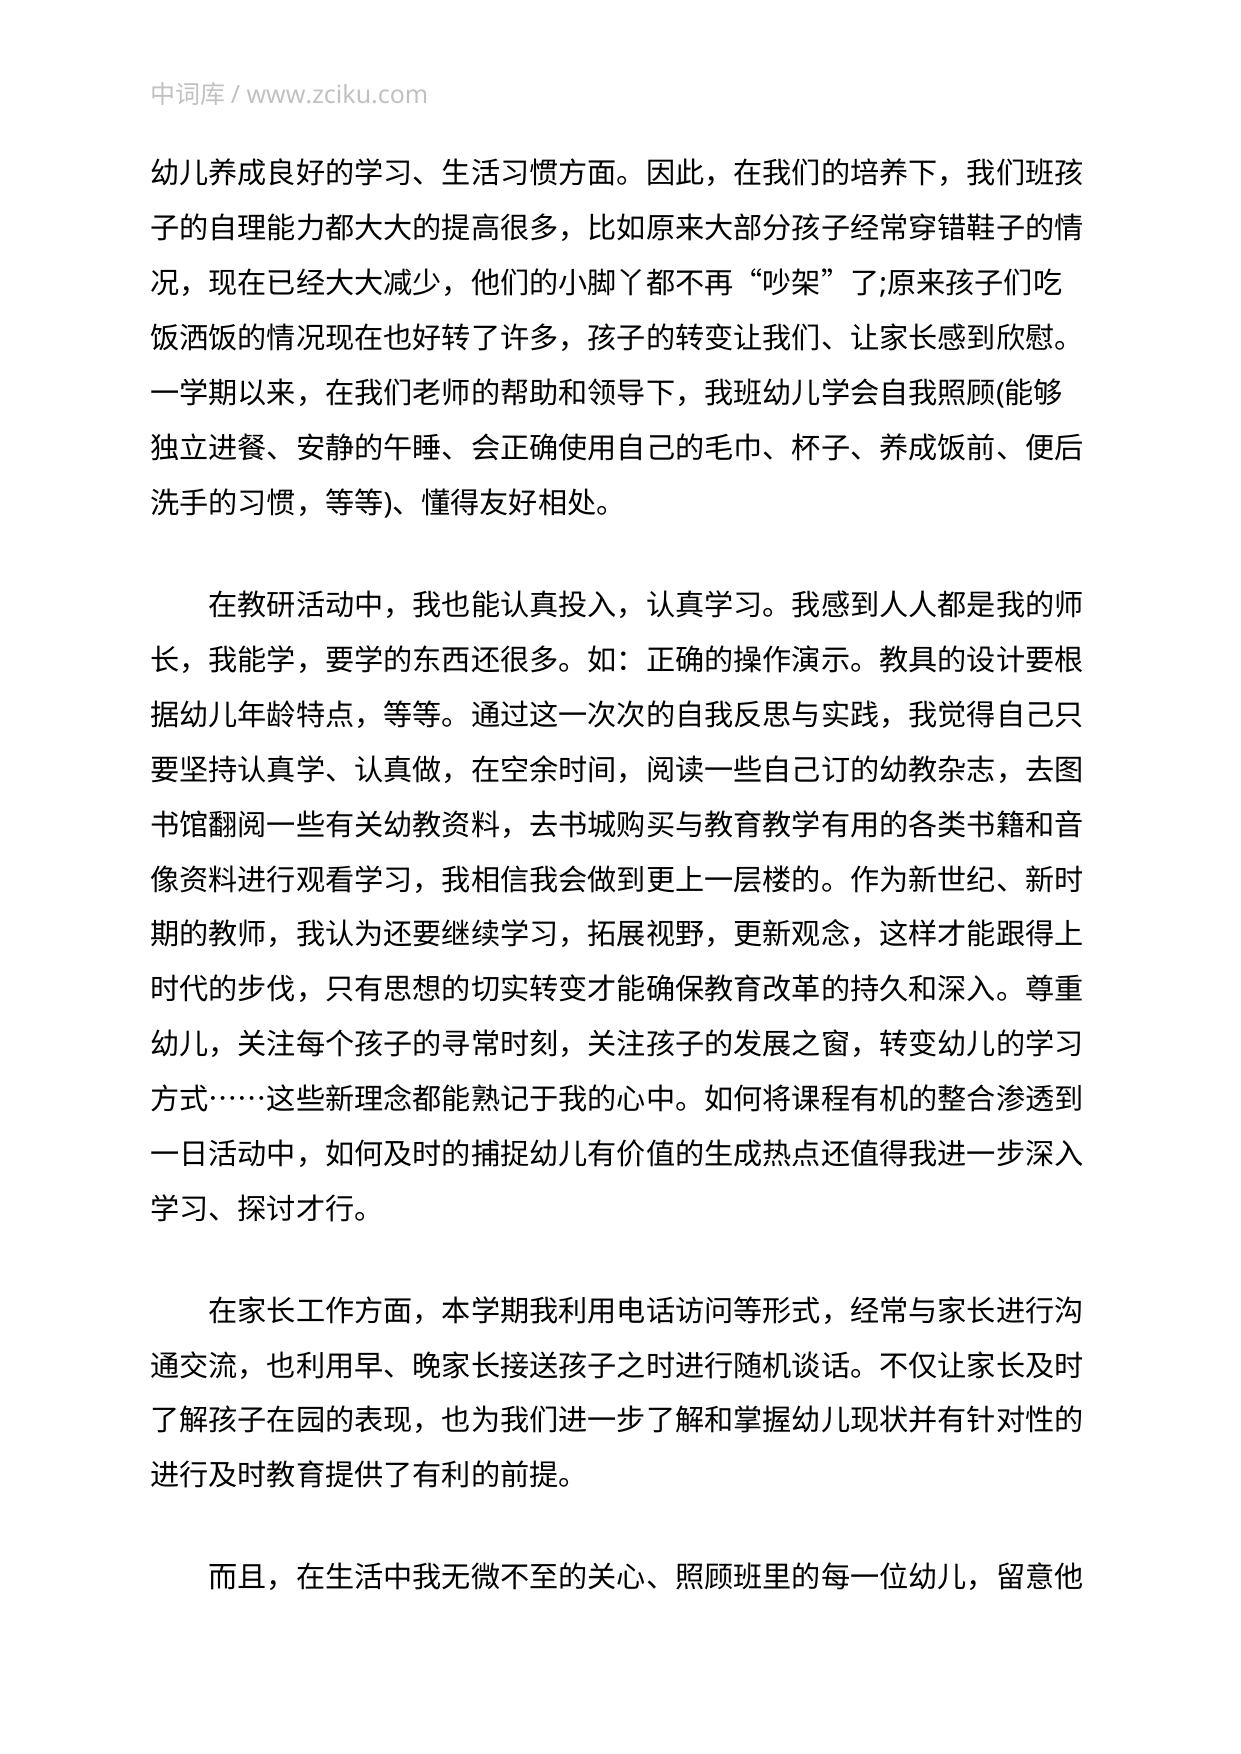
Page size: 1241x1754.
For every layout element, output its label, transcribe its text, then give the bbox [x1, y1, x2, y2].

text 在家长工作方面，本学期我利用电话访问等形式，经常与家长进行沟通交流，也利用早、晚家长接送孩子之时进行随机谈话。不仅让家长及时了解孩子在园的表现，也为我们进一步了解和掌握幼儿现状并有针对性的进行及时教育提供了有利的前提。 [150, 1287, 1090, 1494]
text 在教研活动中，我也能认真投入，认真学习。我感到人人都是我的师长，我能学，要学的东西还很多。如：正确的操作演示。教具的设计要根据幼儿年龄特点，等等。通过这一次次的自我反思与实践，我觉得自己只要坚持认真学、认真做，在空余时间，阅读一些自己订的幼教杂志，去图书馆翻阅一些有关幼教资料，去书城购买与教育教学有用的各类书籍和音像资料进行观看学习，我相信我会做到更上一层楼的。作为新世纪、新时期的教师，我认为还要继续学习，拓展视野，更新观念，这样才能跟得上时代的步伐，只有思想的切实转变才能确保教育改革的持久和深入。尊重幼儿，关注每个孩子的寻常时刻，关注孩子的发展之窗，转变幼儿的学习方式……这些新理念都能熟记于我的心中。如何将课程有机的整合渗透到一日活动中，如何及时的捕捉幼儿有价值的生成热点还值得我进一步深入学习、探讨才行。 [150, 582, 1090, 1228]
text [150, 1554, 1090, 1596]
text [150, 150, 1090, 522]
